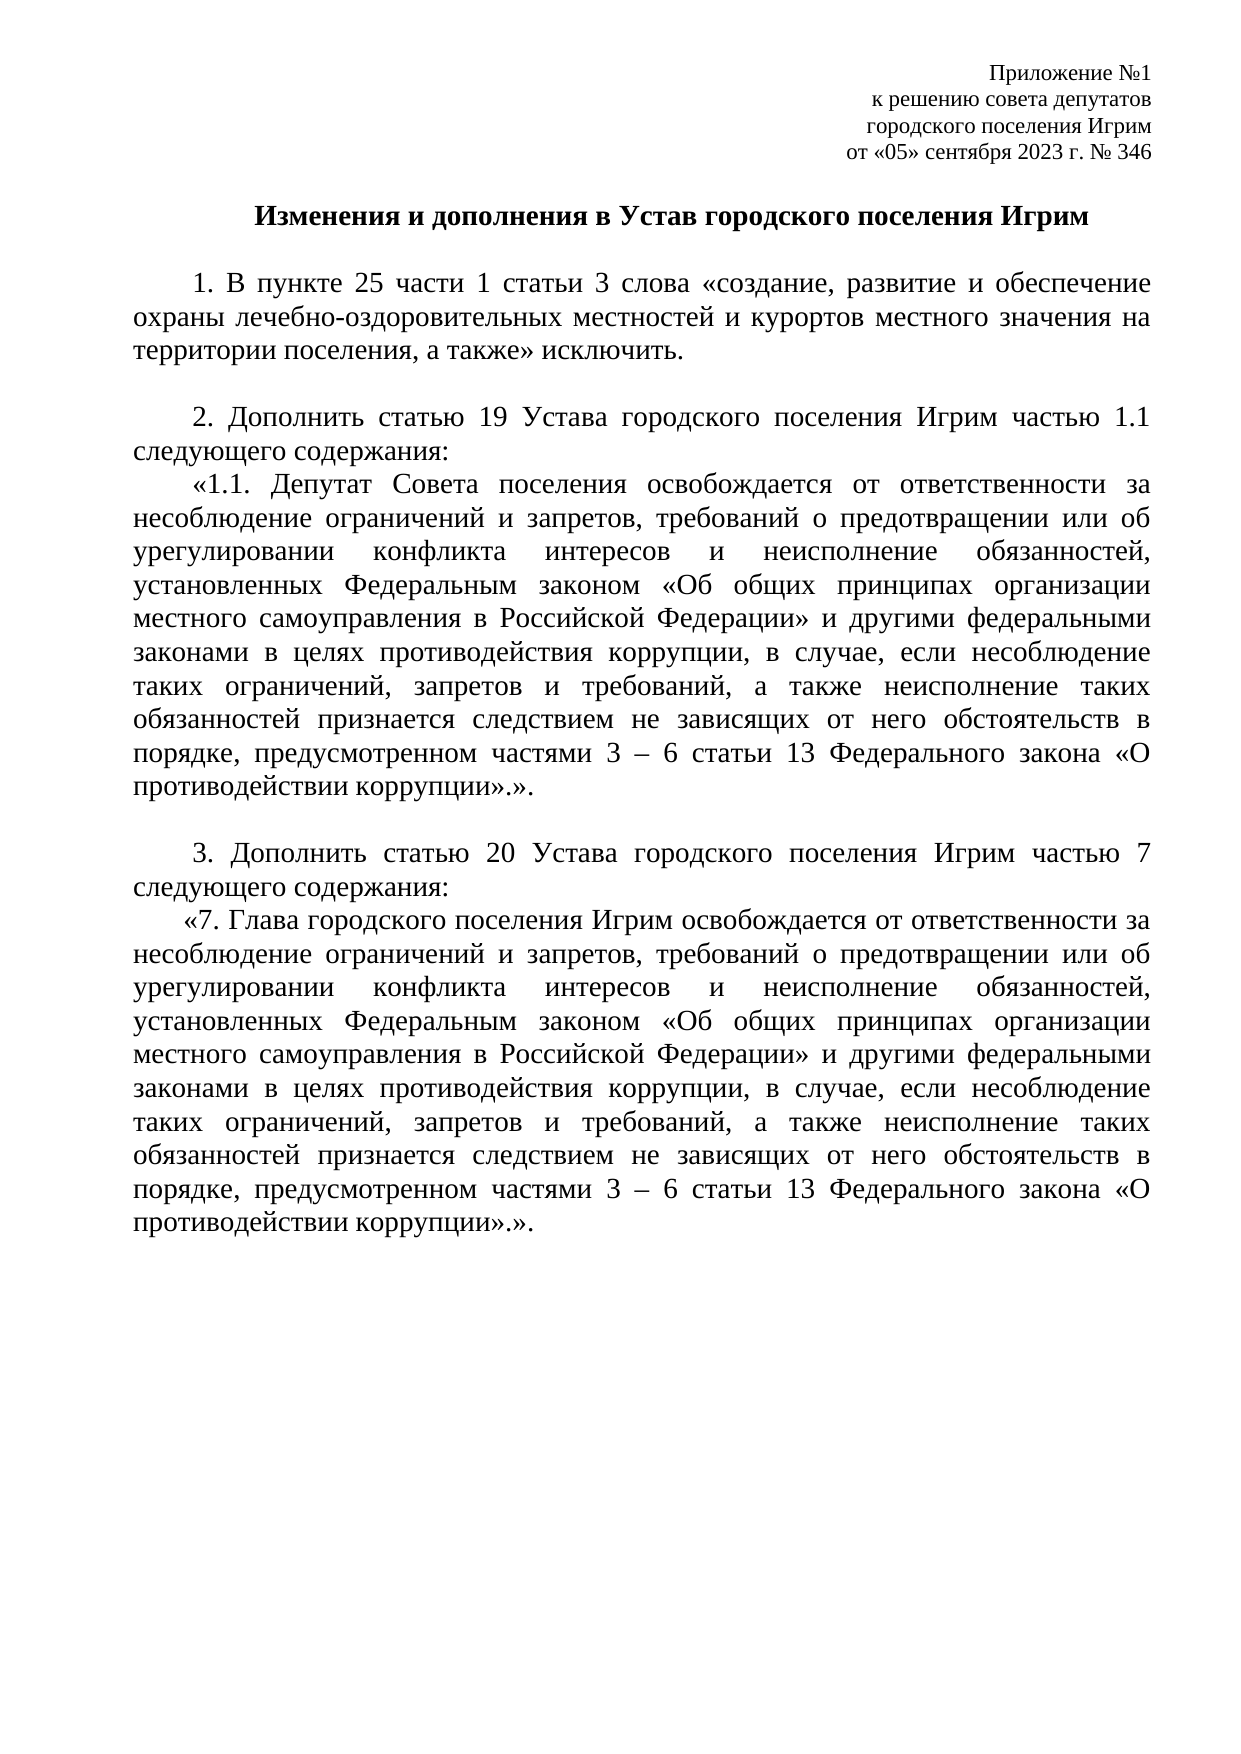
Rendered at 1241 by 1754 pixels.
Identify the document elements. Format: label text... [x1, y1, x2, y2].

text к решению совета депутатов [133, 86, 1152, 112]
text 3. Дополнить статью 20 Устава городского поселения Игрим частью 7 следующего содержания: [133, 835, 1152, 902]
text 2. Дополнить статью 19 Устава городского поселения Игрим частью 1.1 следующего содержания: [133, 399, 1152, 466]
text городского поселения Игрим от «05» сентября 2023 г. № 346 [133, 112, 1152, 164]
text «7. Глава городского поселения Игрим освобождается от ответственности за несоблюдение ограничений и запретов, требований о предотвращении или об урегулировании конфликта интересов и неисполнение обязанностей, установленных Федеральным законом «Об общих принципах организации местного самоуправления в Российской Федерации» и другими федеральными законами в целях противодействия коррупции, в случае, если несоблюдение таких ограничений, запретов и требований, а также неисполнение таких обязанностей признается следствием не зависящих от него обстоятельств в порядке, предусмотренном частями 3 – 6 статьи 13 Федерального закона «О противодействии коррупции».». [133, 902, 1152, 1238]
text Изменения и дополнения в Устав городского поселения Игрим [133, 198, 1152, 232]
text 1. В пункте 25 части 1 статьи 3 слова «создание, развитие и обеспечение охраны лечебно-оздоровительных местностей и курортов местного значения на территории поселения, а также» исключить. [133, 265, 1152, 366]
text Приложение №1 [133, 59, 1152, 86]
text «1.1. Депутат Совета поселения освобождается от ответственности за несоблюдение ограничений и запретов, требований о предотвращении или об урегулировании конфликта интересов и неисполнение обязанностей, установленных Федеральным законом «Об общих принципах организации местного самоуправления в Российской Федерации» и другими федеральными законами в целях противодействия коррупции, в случае, если несоблюдение таких ограничений, запретов и требований, а также неисполнение таких обязанностей признается следствием не зависящих от него обстоятельств в порядке, предусмотренном частями 3 – 6 статьи 13 Федерального закона «О противодействии коррупции».». [133, 466, 1152, 802]
